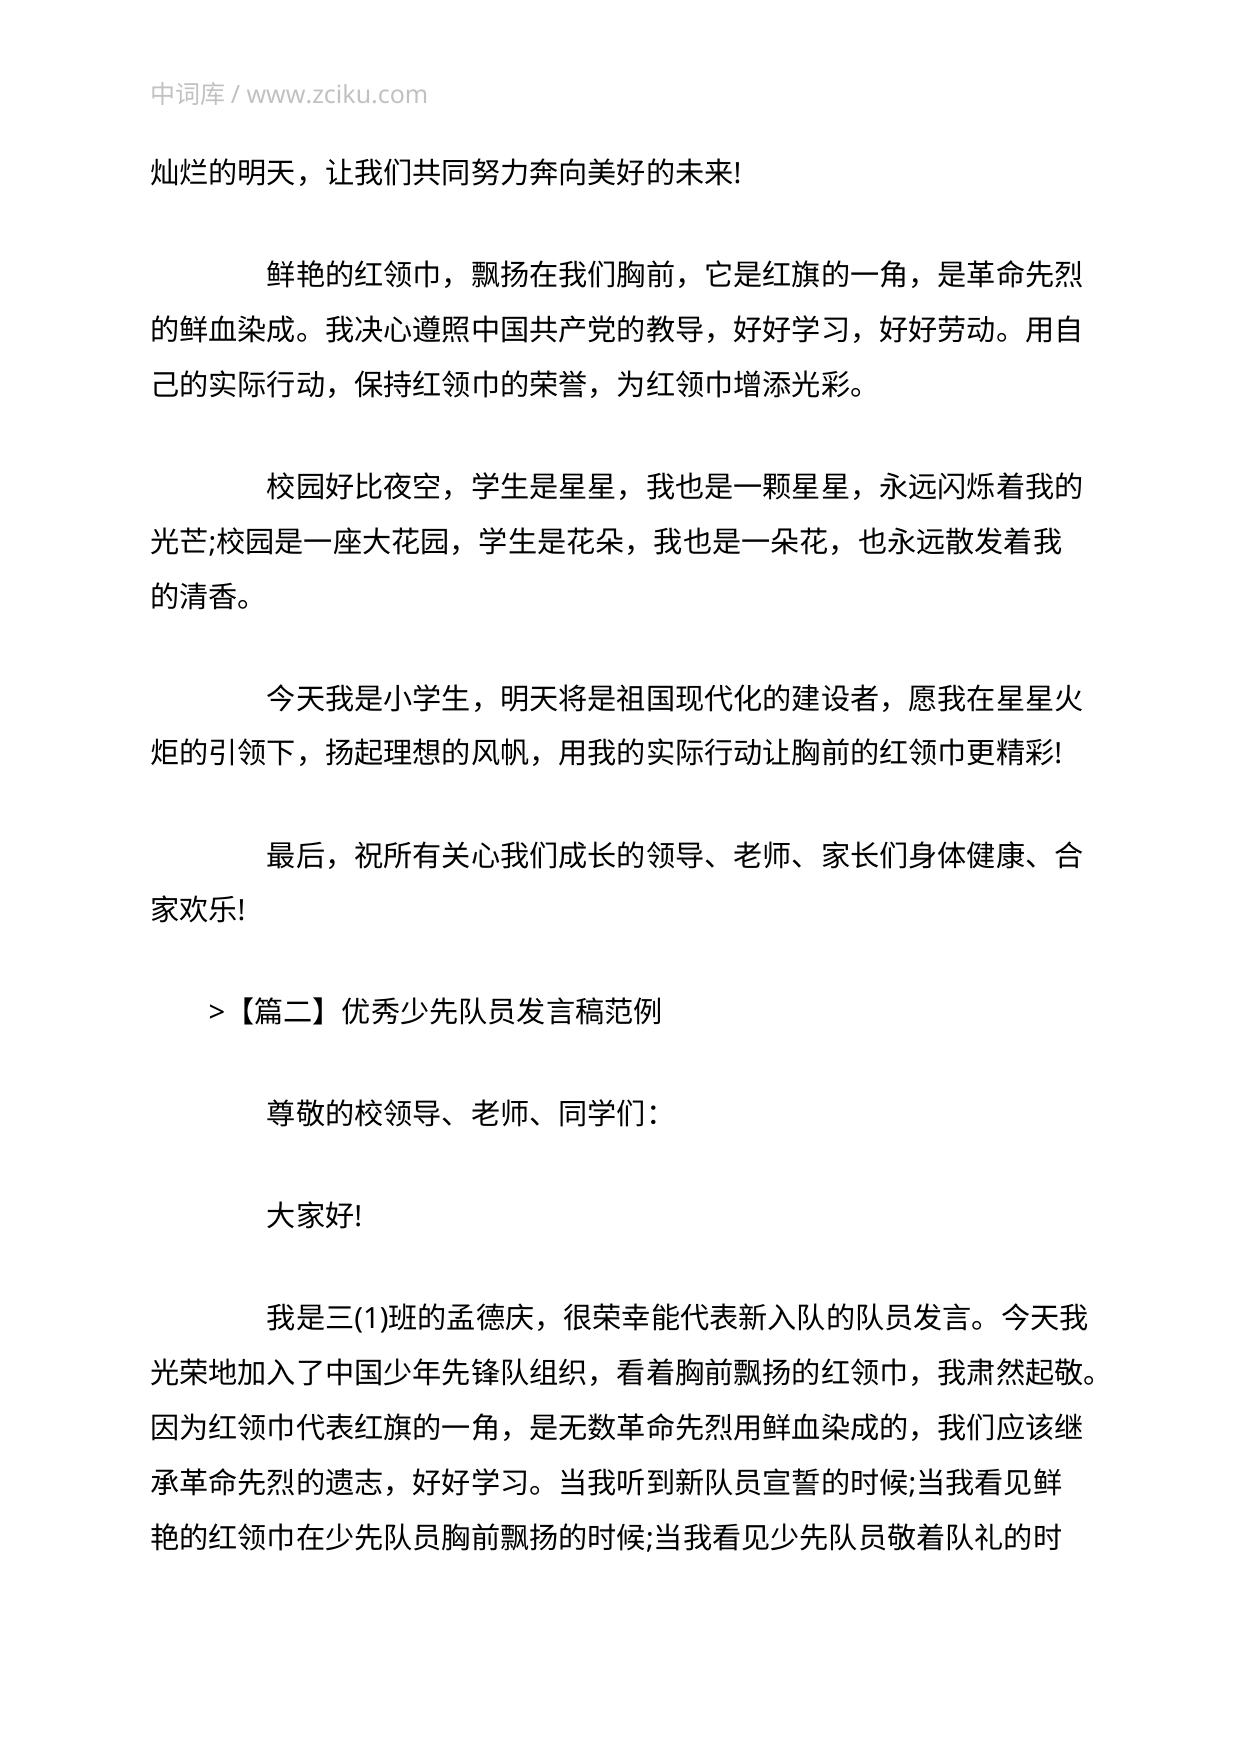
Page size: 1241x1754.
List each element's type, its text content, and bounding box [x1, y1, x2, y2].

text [150, 150, 1090, 192]
text 鲜艳的红领巾，飘扬在我们胸前，它是红旗的一角，是革命先烈的鲜血染成。我决心遵照中国共产党的教导，好好学习，好好劳动。用自己的实际行动，保持红领巾的荣誉，为红领巾增添光彩。 [150, 252, 1090, 404]
text 尊敬的校领导、老师、同学们： [150, 1091, 1090, 1133]
text 最后，祝所有关心我们成长的领导、老师、家长们身体健康、合家欢乐! [150, 832, 1090, 929]
text >【篇二】优秀少先队员发言稿范例 [150, 989, 1090, 1031]
text 大家好! [150, 1193, 1090, 1235]
text 校园好比夜空，学生是星星，我也是一颗星星，永远闪烁着我的光芒;校园是一座大花园，学生是花朵，我也是一朵花，也永远散发着我的清香。 [150, 463, 1090, 616]
text 今天我是小学生，明天将是祖国现代化的建设者，愿我在星星火炬的引领下，扬起理想的风帆，用我的实际行动让胸前的红领巾更精彩! [150, 675, 1090, 772]
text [150, 1295, 1090, 1557]
